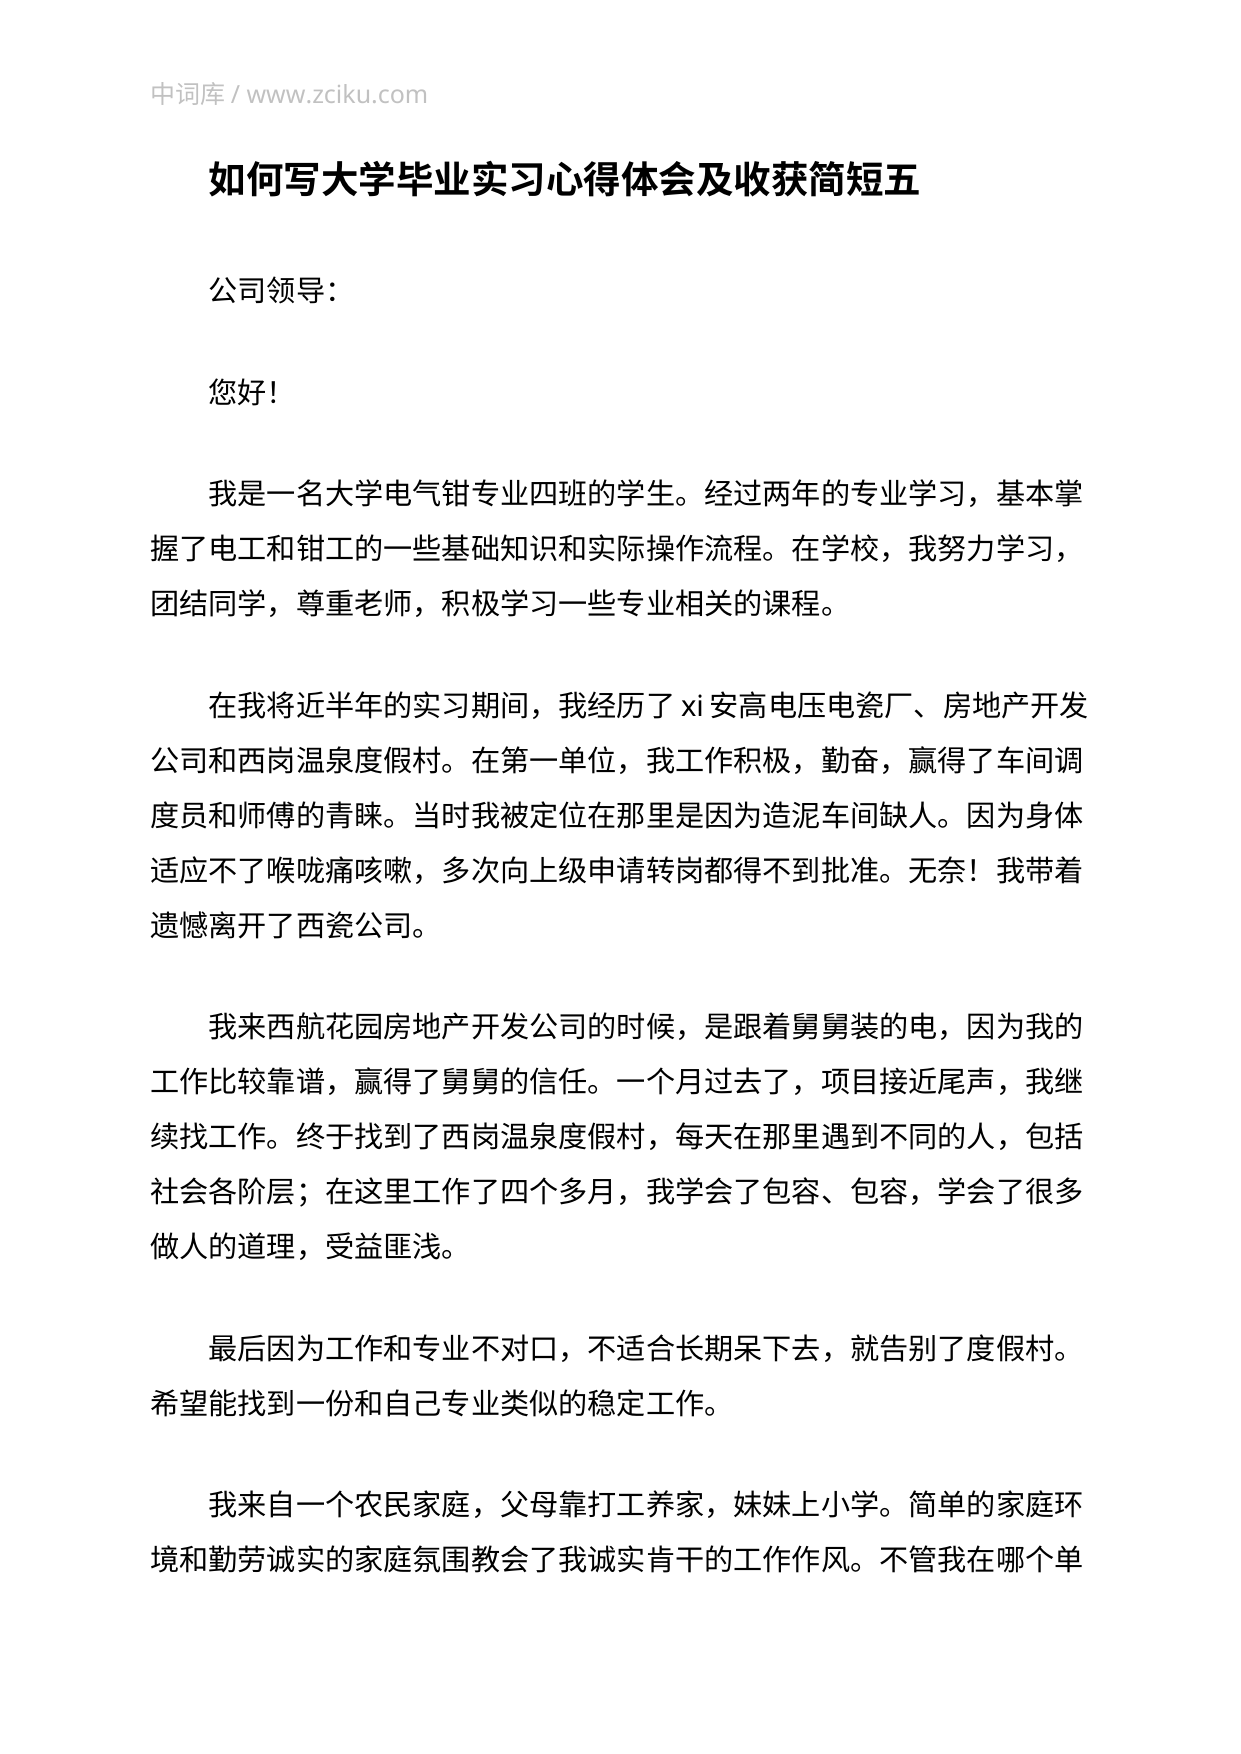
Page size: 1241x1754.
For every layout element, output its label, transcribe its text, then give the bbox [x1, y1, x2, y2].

text 我是一名大学电气钳专业四班的学生。经过两年的专业学习，基本掌握了电工和钳工的一些基础知识和实际操作流程。在学校，我努力学习，团结同学，尊重老师，积极学习一些专业相关的课程。 [150, 471, 1090, 623]
text 如何写大学毕业实习心得体会及收获简短五 [150, 150, 1090, 204]
text 最后因为工作和专业不对口，不适合长期呆下去，就告别了度假村。希望能找到一份和自己专业类似的稳定工作。 [150, 1325, 1090, 1422]
text 我来西航花园房地产开发公司的时候，是跟着舅舅装的电，因为我的工作比较靠谱，赢得了舅舅的信任。一个月过去了，项目接近尾声，我继续找工作。终于找到了西岗温泉度假村，每天在那里遇到不同的人，包括社会各阶层；在这里工作了四个多月，我学会了包容、包容，学会了很多做人的道理，受益匪浅。 [150, 1004, 1090, 1266]
text 公司领导： [150, 267, 1090, 310]
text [150, 1482, 1090, 1579]
text 您好！ [150, 369, 1090, 411]
text 在我将近半年的实习期间，我经历了xi安高电压电瓷厂、房地产开发公司和西岗温泉度假村。在第一单位，我工作积极，勤奋，赢得了车间调度员和师傅的青睐。当时我被定位在那里是因为造泥车间缺人。因为身体适应不了喉咙痛咳嗽，多次向上级申请转岗都得不到批准。无奈！我带着遗憾离开了西瓷公司。 [150, 682, 1090, 944]
